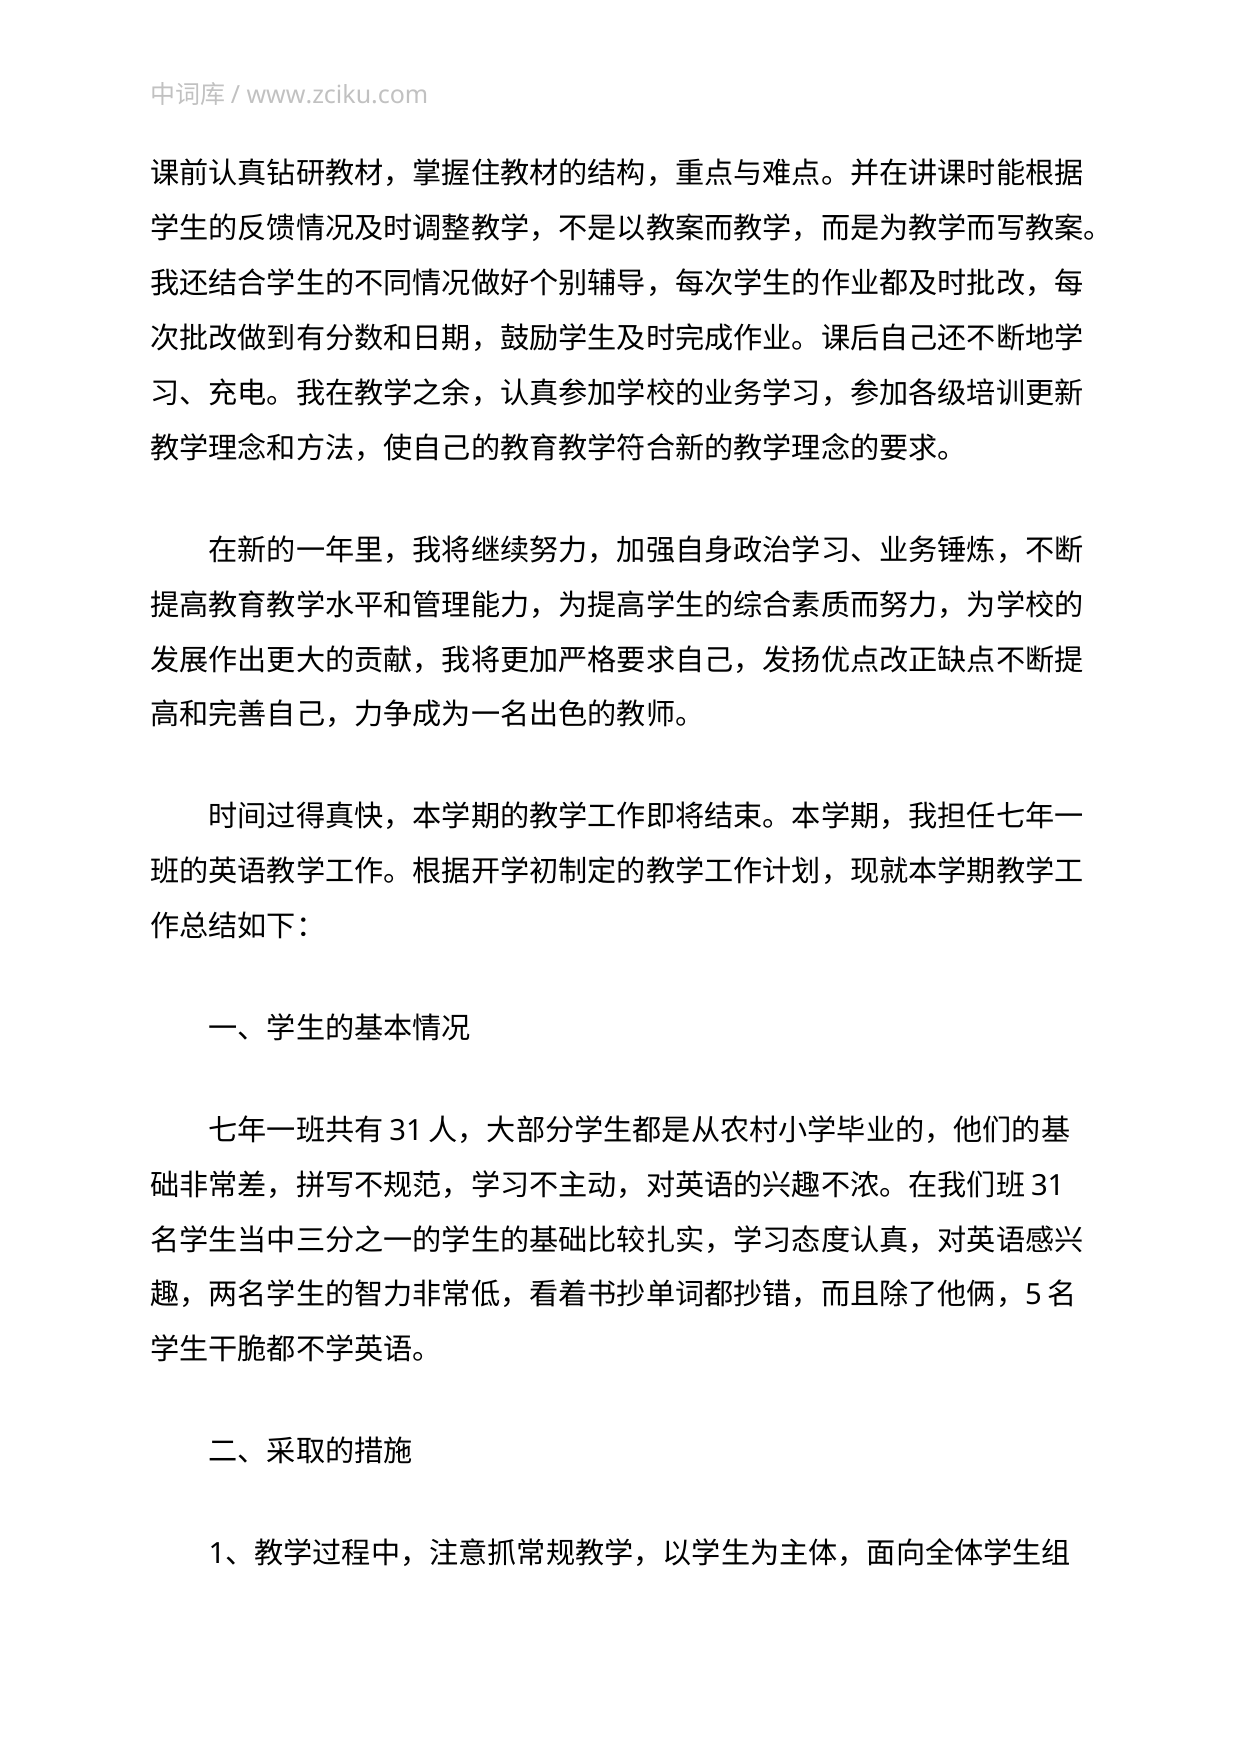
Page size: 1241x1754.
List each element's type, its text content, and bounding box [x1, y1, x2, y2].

text 二、采取的措施 [150, 1428, 1090, 1470]
text 时间过得真快，本学期的教学工作即将结束。本学期，我担任七年一班的英语教学工作。根据开学初制定的教学工作计划，现就本学期教学工作总结如下： [150, 793, 1090, 945]
text 在新的一年里，我将继续努力，加强自身政治学习、业务锤炼，不断提高教育教学水平和管理能力，为提高学生的综合素质而努力，为学校的发展作出更大的贡献，我将更加严格要求自己，发扬优点改正缺点不断提高和完善自己，力争成为一名出色的教师。 [150, 526, 1090, 733]
text 七年一班共有31人，大部分学生都是从农村小学毕业的，他们的基础非常差，拼写不规范，学习不主动，对英语的兴趣不浓。在我们班31名学生当中三分之一的学生的基础比较扎实，学习态度认真，对英语感兴趣，两名学生的智力非常低，看着书抄单词都抄错，而且除了他俩，5名学生干脆都不学英语。 [150, 1106, 1090, 1368]
text 一、学生的基本情况 [150, 1004, 1090, 1047]
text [150, 150, 1090, 467]
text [150, 1529, 1090, 1572]
